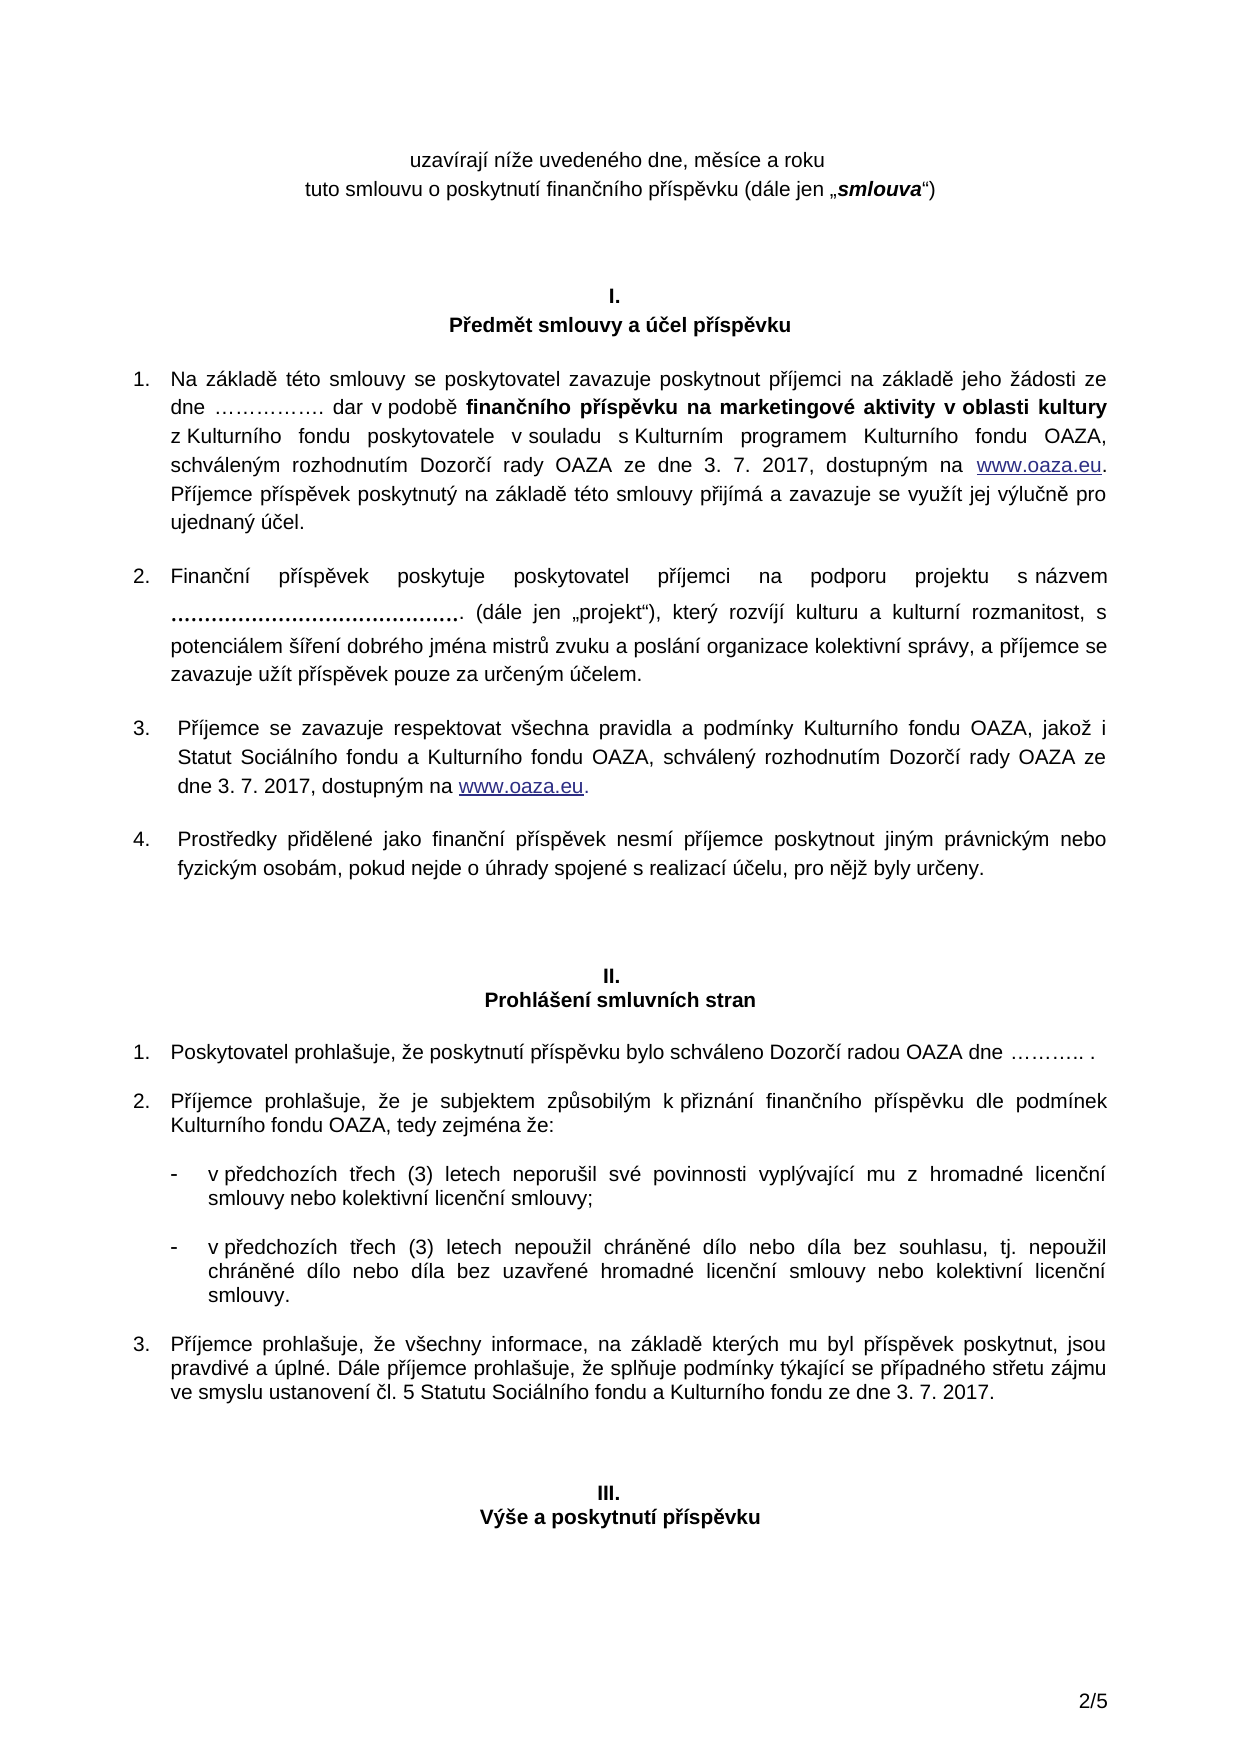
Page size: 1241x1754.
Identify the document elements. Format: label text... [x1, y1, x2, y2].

list Příjemce se zavazuje respektovat všechna pravidla a podmínky Kulturního fondu OAZA, jakož i Statut Sociálního fondu a Kulturního fondu OAZA, schválený rozhodnutím Dozorčí rady OAZA ze dne 3. 7. 2017, dostupným na www.oaza.eu. [133, 716, 1107, 797]
text uzavírají níže uvedeného dne, měsíce a roku tuto smlouvu o poskytnutí finančního příspěvku (dále jen „smlouva“) [133, 148, 1107, 200]
text Předmět smlouvy a účel příspěvku [133, 313, 1107, 337]
list Finanční příspěvek poskytuje poskytovatel příjemci na podporu projektu s názvem . (dále jen „projekt“), který rozvíjí kulturu a kulturní rozmanitost, s potenciálem šíření dobrého jména mistrů zvuku a poslání organizace kolektivní správy, a příjemce se zavazuje užít příspěvek pouze za určeným účelem. [133, 564, 1107, 686]
list v předchozích třech (3) letech nepoužil chráněné dílo nebo díla bez souhlasu, tj. nepoužil chráněné dílo nebo díla bez uzavřené hromadné licenční smlouvy nebo kolektivní licenční smlouvy. [170, 1235, 1107, 1307]
text Prohlášení smluvních stran [133, 987, 1107, 1011]
text Výše a poskytnutí příspěvku [133, 1505, 1107, 1529]
list Příjemce prohlašuje, že všechny informace, na základě kterých mu byl příspěvek poskytnut, jsou pravdivé a úplné. Dále příjemce prohlašuje, že splňuje podmínky týkající se případného střetu zájmu ve smyslu ustanovení čl. 5 Statutu Sociálního fondu a Kulturního fondu ze dne 3. 7. 2017. [133, 1332, 1107, 1404]
list Příjemce prohlašuje, že je subjektem způsobilým k přiznání finančního příspěvku dle podmínek Kulturního fondu OAZA, tedy zejména že: [133, 1089, 1107, 1137]
list Poskytovatel prohlašuje, že poskytnutí příspěvku bylo schváleno Dozorčí radou OAZA dne . [133, 1040, 1107, 1064]
list v předchozích třech (3) letech neporušil své povinnosti vyplývající mu z hromadné licenční smlouvy nebo kolektivní licenční smlouvy; [170, 1162, 1107, 1210]
list Prostředky přidělené jako finanční příspěvek nesmí příjemce poskytnout jiným právnickým nebo fyzickým osobám, pokud nejde o úhrady spojené s realizací účelu, pro nějž byly určeny. [133, 827, 1107, 880]
list Na základě této smlouvy se poskytovatel zavazuje poskytnout příjemci na základě jeho žádosti ze dne dar v podobě finančního příspěvku na marketingové aktivity v oblasti kultury z Kulturního fondu poskytovatele v souladu s Kulturním programem Kulturního fondu OAZA, schváleným rozhodnutím Dozorčí rady OAZA ze dne 3. 7. 2017, dostupným na www.oaza.eu. Příjemce příspěvek poskytnutý na základě této smlouvy přijímá a zavazuje se využít jej výlučně pro ujednaný účel. [133, 366, 1107, 534]
